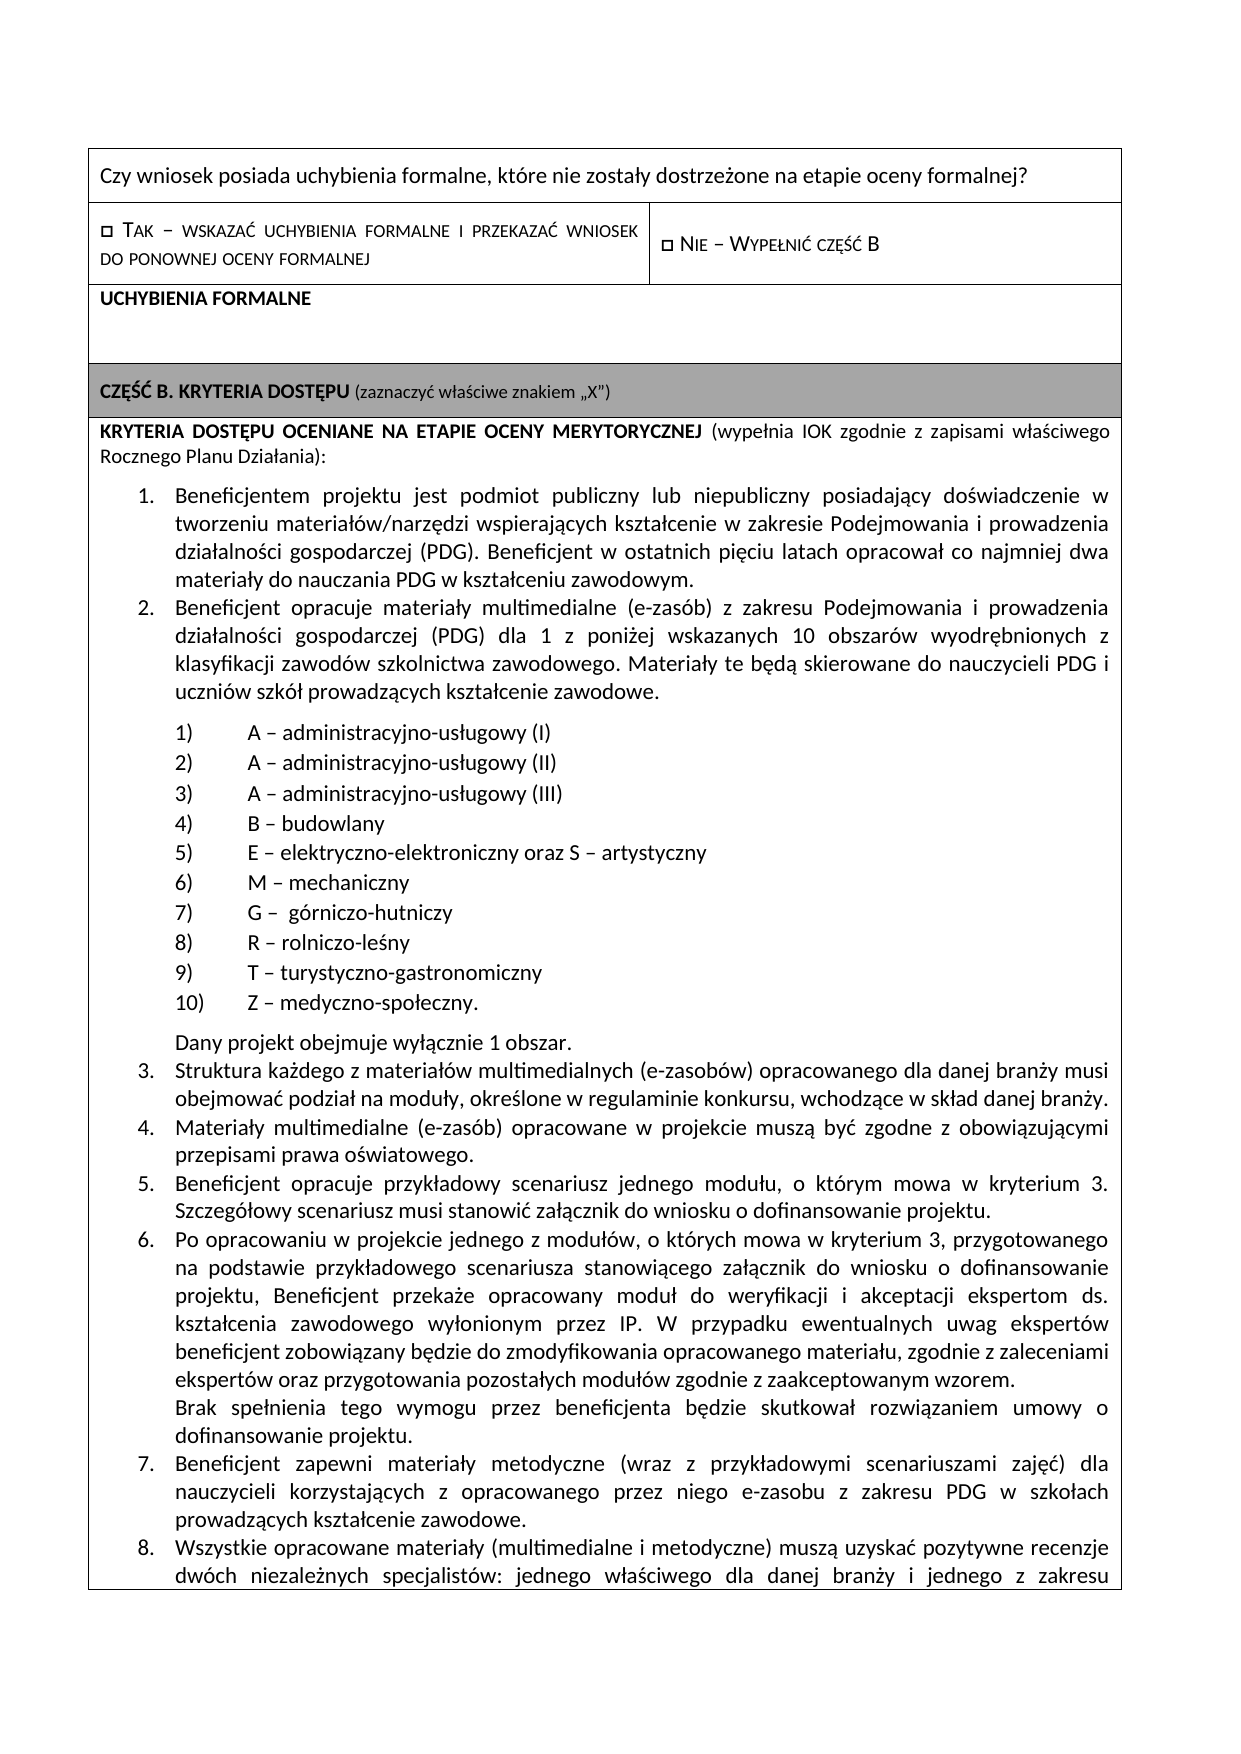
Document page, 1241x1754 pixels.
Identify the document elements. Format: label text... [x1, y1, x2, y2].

table_cell □ Tak – wskazać uchybienia formalne i przekazać wniosek do ponownej oceny formalnej [89, 203, 649, 284]
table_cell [89, 418, 1121, 1589]
table_cell UCHYBIENIA FORMALNE [89, 285, 1121, 363]
table_cell Czy wniosek posiada uchybienia formalne, które nie zostały dostrzeżone na etapie oceny formalnej? [89, 149, 1121, 202]
table_cell □ Nie – Wypełnić część B [650, 203, 1121, 284]
table_cell CZĘŚĆ B. KRYTERIA DOSTĘPU (zaznaczyć właściwe znakiem „X”) [89, 364, 1121, 417]
